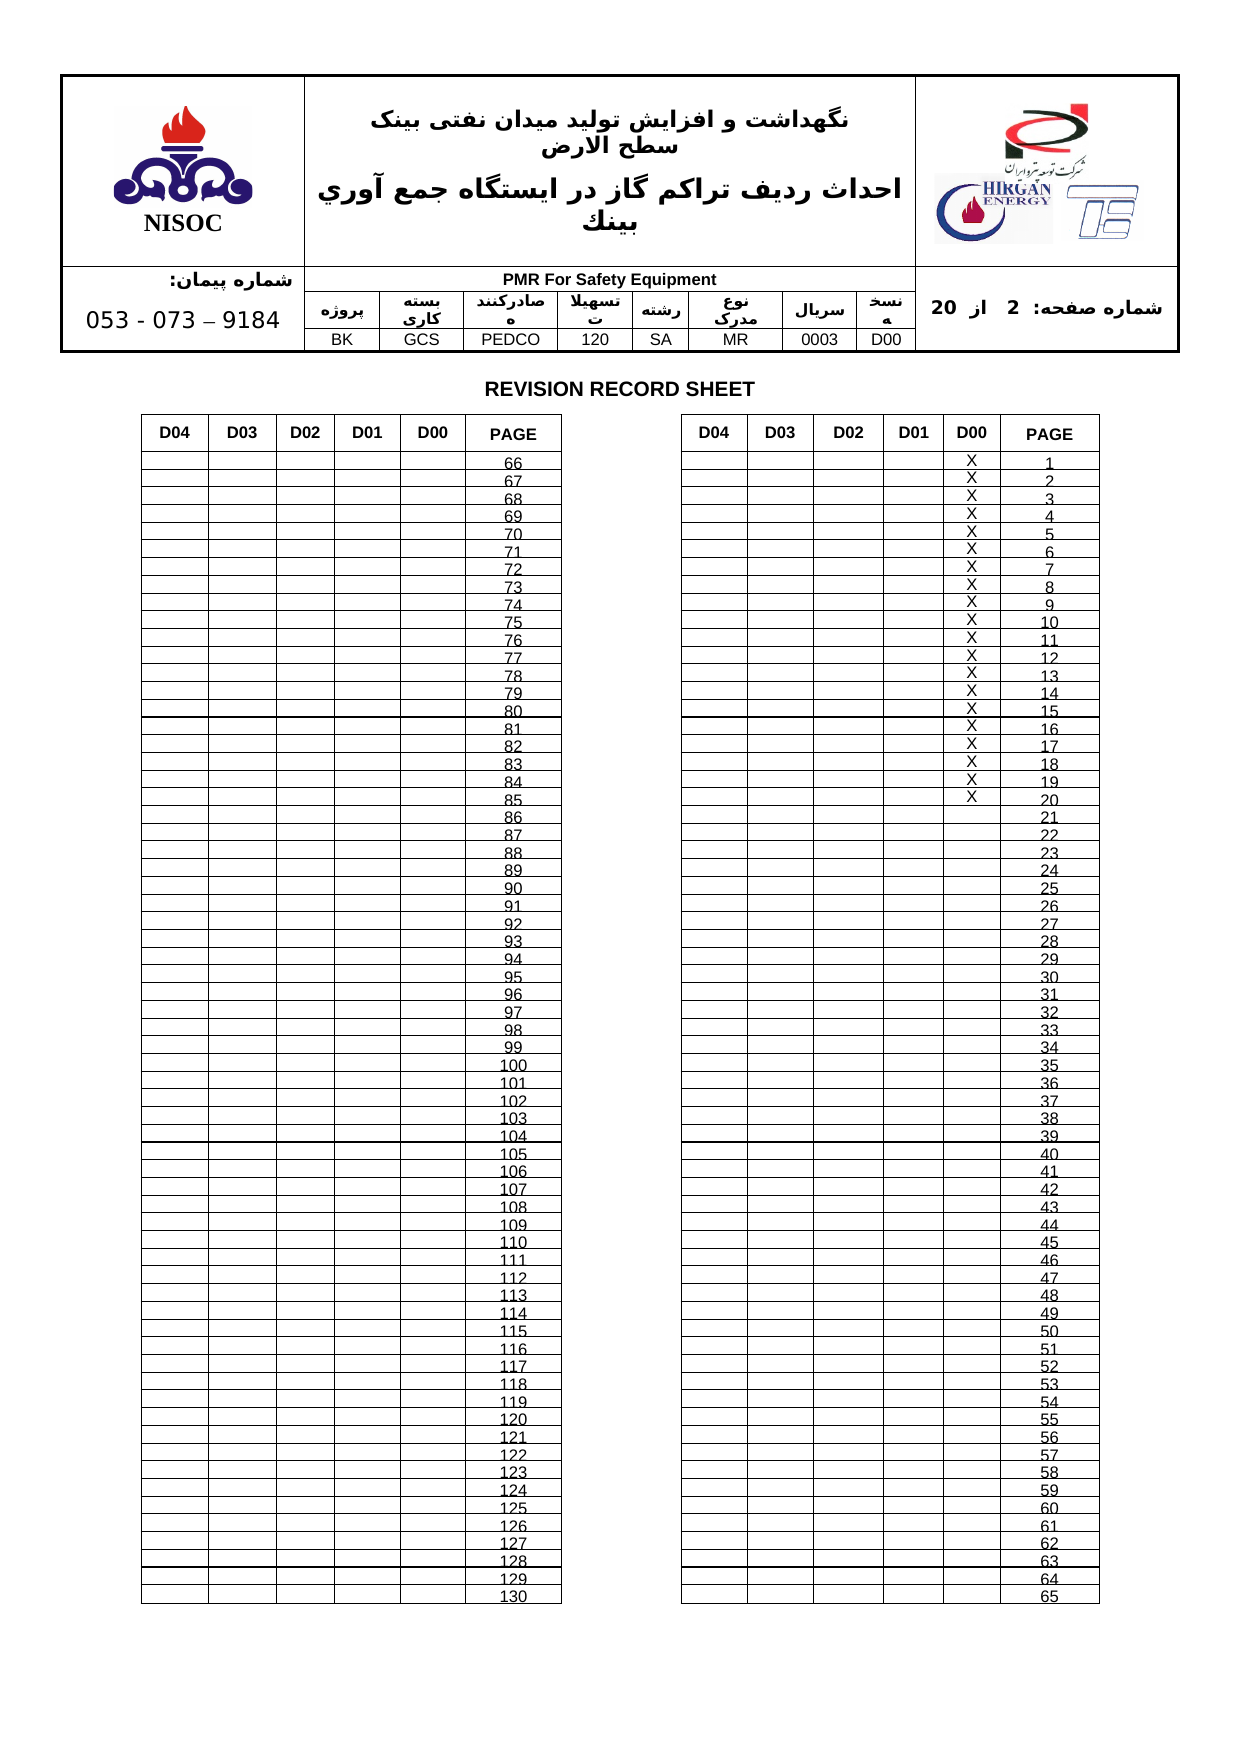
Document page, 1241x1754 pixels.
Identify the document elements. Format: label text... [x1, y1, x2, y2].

table_cell [335, 1550, 400, 1566]
table_cell [884, 824, 943, 840]
table_cell [335, 523, 400, 539]
table_cell 24 [1001, 859, 1099, 876]
table_cell [401, 1072, 465, 1088]
table_cell [682, 1213, 747, 1230]
table_cell [142, 1231, 208, 1248]
table_cell 122 [466, 1444, 561, 1460]
table_cell [748, 877, 813, 893]
table_cell [209, 700, 276, 716]
table_cell [209, 1072, 276, 1088]
table_cell 101 [466, 1072, 561, 1088]
table_cell [814, 664, 883, 681]
table_cell 25 [1001, 877, 1099, 893]
table_cell 19 [1001, 771, 1099, 787]
table_cell 59 [1001, 1479, 1099, 1496]
table_cell [209, 1514, 276, 1531]
table_cell [814, 1178, 883, 1194]
table_cell [142, 1266, 208, 1283]
table_cell [814, 1426, 883, 1442]
table_cell [142, 1426, 208, 1442]
table_cell 123 [466, 1461, 561, 1478]
table_cell 78 [466, 664, 561, 681]
table_cell [682, 1196, 747, 1212]
table_cell 12 [1001, 647, 1099, 663]
table_cell [884, 1143, 943, 1159]
table_cell [682, 1408, 747, 1425]
table_cell [277, 1568, 334, 1584]
table_cell 30 [1001, 965, 1099, 982]
table_cell [748, 594, 813, 610]
table_cell X [944, 771, 1000, 787]
table_header D04 [142, 415, 208, 451]
table_cell [884, 647, 943, 663]
table_cell [335, 1479, 400, 1496]
table_cell [748, 558, 813, 575]
table_cell [277, 1497, 334, 1513]
table_cell [884, 576, 943, 592]
table_cell [277, 1444, 334, 1460]
table_cell [401, 1001, 465, 1017]
table_cell 71 [466, 540, 561, 557]
table_header D02 [814, 415, 883, 451]
table_cell [209, 647, 276, 663]
table_cell [682, 1550, 747, 1566]
table_cell [748, 965, 813, 982]
table_cell [748, 1479, 813, 1496]
table_cell [277, 487, 334, 504]
table_cell [748, 1160, 813, 1177]
table_cell [209, 912, 276, 929]
table_cell 18 [1001, 753, 1099, 769]
table_cell 94 [466, 948, 561, 964]
table_cell [814, 1213, 883, 1230]
table_cell [335, 540, 400, 557]
table_cell [682, 895, 747, 911]
table_cell [277, 912, 334, 929]
table_cell [401, 558, 465, 575]
table_cell [335, 1213, 400, 1230]
table_cell [682, 1337, 747, 1354]
table_cell [748, 647, 813, 663]
table_cell [209, 771, 276, 787]
table_cell [748, 1284, 813, 1301]
table_cell [748, 718, 813, 734]
table_cell [335, 1444, 400, 1460]
table_cell 15 [1001, 700, 1099, 716]
table_cell [814, 965, 883, 982]
table_cell [814, 1408, 883, 1425]
table_cell [944, 1568, 1000, 1584]
table_cell [884, 877, 943, 893]
table_cell [401, 1532, 465, 1549]
table_cell 67 [466, 470, 561, 486]
table_cell [142, 700, 208, 716]
table_cell 102 [466, 1089, 561, 1106]
table_cell [142, 824, 208, 840]
table_cell [277, 753, 334, 769]
table_cell [682, 1266, 747, 1283]
table_cell X [944, 594, 1000, 610]
table_cell [335, 806, 400, 823]
table_cell 127 [466, 1532, 561, 1549]
table_cell [884, 1497, 943, 1513]
table_cell [884, 558, 943, 575]
table_cell [142, 1001, 208, 1017]
table_cell 118 [466, 1373, 561, 1389]
table_cell [814, 540, 883, 557]
table_cell [884, 1213, 943, 1230]
table_cell 61 [1001, 1514, 1099, 1531]
table_cell [277, 1320, 334, 1336]
table_cell [142, 470, 208, 486]
table_cell [277, 1089, 334, 1106]
table_cell 86 [466, 806, 561, 823]
table_cell 98 [466, 1019, 561, 1035]
table_cell [884, 1444, 943, 1460]
table_cell [142, 1072, 208, 1088]
table_cell [748, 505, 813, 522]
table_header PAGE [466, 415, 561, 451]
table_cell [209, 859, 276, 876]
table_cell [142, 1125, 208, 1141]
table_cell [209, 1284, 276, 1301]
table_cell [884, 540, 943, 557]
table_cell [401, 930, 465, 947]
table_cell [884, 1479, 943, 1496]
table_cell 69 [466, 505, 561, 522]
table_cell [814, 771, 883, 787]
table_cell [814, 1019, 883, 1035]
table_cell [944, 1497, 1000, 1513]
table_cell [209, 877, 276, 893]
table_cell [277, 1160, 334, 1177]
table_cell [748, 1585, 813, 1603]
table_cell [277, 930, 334, 947]
table_cell [335, 505, 400, 522]
table_cell [944, 1001, 1000, 1017]
table_cell [277, 877, 334, 893]
table_cell [209, 558, 276, 575]
table_cell [401, 1302, 465, 1318]
table_cell [944, 1178, 1000, 1194]
table_cell [142, 594, 208, 610]
table_cell 7 [1001, 558, 1099, 575]
table_cell [814, 1479, 883, 1496]
table_cell [209, 1390, 276, 1407]
table_cell [335, 647, 400, 663]
table_cell [944, 1585, 1000, 1603]
table_cell [277, 1054, 334, 1071]
table_cell 109 [466, 1213, 561, 1230]
table_cell [682, 771, 747, 787]
table_cell [401, 859, 465, 876]
table_header D03 [209, 415, 276, 451]
table_cell [884, 912, 943, 929]
table_cell [944, 1019, 1000, 1035]
table_cell [209, 1355, 276, 1372]
table_cell [277, 1196, 334, 1212]
table_cell [748, 611, 813, 628]
table_cell 88 [466, 841, 561, 858]
table_cell [401, 1373, 465, 1389]
table_cell [884, 1408, 943, 1425]
table_cell [748, 1497, 813, 1513]
table_cell [682, 487, 747, 504]
table_cell [209, 1408, 276, 1425]
table_cell [401, 540, 465, 557]
table_cell [142, 1160, 208, 1177]
table_cell [884, 1302, 943, 1318]
table_cell [401, 452, 465, 468]
table_cell [814, 1514, 883, 1531]
table_cell [884, 1532, 943, 1549]
table_cell [335, 965, 400, 982]
table_cell [884, 1001, 943, 1017]
table_cell 60 [1001, 1497, 1099, 1513]
table_cell [682, 523, 747, 539]
table_cell [682, 1054, 747, 1071]
text REVISION RECORD SHEET [89, 377, 1152, 401]
table_cell [944, 877, 1000, 893]
table_cell [277, 1461, 334, 1478]
table_cell [748, 1373, 813, 1389]
table_cell [814, 558, 883, 575]
table_cell [748, 700, 813, 716]
table_cell [748, 983, 813, 1000]
table_cell 2 [1001, 470, 1099, 486]
table_cell 90 [466, 877, 561, 893]
table_cell [682, 735, 747, 752]
table_cell [748, 664, 813, 681]
table_cell 79 [466, 682, 561, 699]
table_cell [335, 1408, 400, 1425]
table_cell [335, 1231, 400, 1248]
table_cell [209, 1001, 276, 1017]
table_header PAGE [1001, 415, 1099, 451]
table_cell [277, 841, 334, 858]
table_cell [884, 788, 943, 805]
table_cell [142, 1514, 208, 1531]
table_cell [277, 1284, 334, 1301]
table_cell [814, 629, 883, 646]
table_cell 114 [466, 1302, 561, 1318]
table_cell [748, 841, 813, 858]
table_cell [277, 505, 334, 522]
table_cell [814, 700, 883, 716]
table_cell [209, 824, 276, 840]
table_cell [209, 523, 276, 539]
table_cell [814, 1373, 883, 1389]
table_cell [401, 983, 465, 1000]
table_cell [335, 1266, 400, 1283]
table_cell [814, 1001, 883, 1017]
table_cell [748, 1143, 813, 1159]
table_cell [814, 576, 883, 592]
table_cell [884, 841, 943, 858]
table_cell [401, 505, 465, 522]
table_cell [748, 487, 813, 504]
table_cell [682, 1143, 747, 1159]
table_cell 57 [1001, 1444, 1099, 1460]
table_cell [335, 1249, 400, 1265]
table_cell [401, 1550, 465, 1566]
table_cell 16 [1001, 718, 1099, 734]
table_cell 38 [1001, 1107, 1099, 1124]
table_cell [884, 700, 943, 716]
table_cell [944, 1231, 1000, 1248]
table_cell [682, 1125, 747, 1141]
table_cell [748, 1249, 813, 1265]
table_cell [277, 983, 334, 1000]
table_cell [814, 1231, 883, 1248]
table_cell 9 [1001, 594, 1099, 610]
table_cell [335, 700, 400, 716]
table_cell [814, 1337, 883, 1354]
table_cell [209, 1373, 276, 1389]
table_cell [748, 824, 813, 840]
table_cell 129 [466, 1568, 561, 1584]
table_cell 75 [466, 611, 561, 628]
table_cell [814, 983, 883, 1000]
table_cell [944, 1373, 1000, 1389]
table_cell [401, 965, 465, 982]
table_cell [814, 594, 883, 610]
table_cell 97 [466, 1001, 561, 1017]
table_cell [748, 1390, 813, 1407]
table_cell 29 [1001, 948, 1099, 964]
table_cell [884, 1514, 943, 1531]
table_cell [884, 735, 943, 752]
table_cell [748, 576, 813, 592]
table_cell [209, 1054, 276, 1071]
table_cell [682, 965, 747, 982]
table_cell X [944, 735, 1000, 752]
table_cell [748, 1355, 813, 1372]
table_cell [335, 558, 400, 575]
table_cell [335, 1107, 400, 1124]
table_cell [142, 611, 208, 628]
table_cell [142, 1550, 208, 1566]
table_cell [814, 1266, 883, 1283]
table_cell [209, 1479, 276, 1496]
table_cell [748, 912, 813, 929]
table_cell [748, 753, 813, 769]
table_cell 4 [1001, 505, 1099, 522]
table_cell [401, 1284, 465, 1301]
table_cell 41 [1001, 1160, 1099, 1177]
table_cell [401, 1390, 465, 1407]
table_cell [748, 806, 813, 823]
table_cell [335, 682, 400, 699]
table_cell 40 [1001, 1143, 1099, 1159]
table_cell 65 [1001, 1585, 1099, 1603]
table_cell 105 [466, 1143, 561, 1159]
table_cell [884, 682, 943, 699]
table_cell [277, 771, 334, 787]
table_cell 27 [1001, 912, 1099, 929]
table_cell 72 [466, 558, 561, 575]
table_cell [277, 859, 334, 876]
table_cell [277, 540, 334, 557]
table_cell [209, 965, 276, 982]
table_cell 1 [1001, 452, 1099, 468]
table_cell 17 [1001, 735, 1099, 752]
table_cell [944, 1302, 1000, 1318]
table_cell [944, 1532, 1000, 1549]
table_cell [209, 682, 276, 699]
table_cell [944, 1284, 1000, 1301]
table_cell [748, 540, 813, 557]
table_cell [277, 1514, 334, 1531]
table_cell 36 [1001, 1072, 1099, 1088]
table_cell 55 [1001, 1408, 1099, 1425]
table_cell [748, 452, 813, 468]
table_cell [209, 664, 276, 681]
table_cell [884, 1390, 943, 1407]
table_cell [209, 983, 276, 1000]
table_cell [142, 1373, 208, 1389]
table_cell [748, 1107, 813, 1124]
table_cell 99 [466, 1036, 561, 1053]
table_cell [209, 788, 276, 805]
table_cell [944, 1125, 1000, 1141]
table_cell [209, 1320, 276, 1336]
table_cell [401, 718, 465, 734]
table_cell X [944, 611, 1000, 628]
table_cell [814, 948, 883, 964]
table_cell [277, 1125, 334, 1141]
table_cell [277, 788, 334, 805]
table_cell [748, 1213, 813, 1230]
table_cell 45 [1001, 1231, 1099, 1248]
table_cell 108 [466, 1196, 561, 1212]
table_cell [401, 1320, 465, 1336]
table_cell [401, 788, 465, 805]
table_cell [142, 965, 208, 982]
table_cell [142, 452, 208, 468]
table_cell [142, 1320, 208, 1336]
table_cell [335, 1284, 400, 1301]
table_cell [884, 664, 943, 681]
table_cell [748, 771, 813, 787]
table_cell [142, 1390, 208, 1407]
table_cell [142, 487, 208, 504]
table_cell [401, 1054, 465, 1071]
table_cell 20 [1001, 788, 1099, 805]
table_cell [335, 1019, 400, 1035]
table_cell 42 [1001, 1178, 1099, 1194]
table_cell [682, 1178, 747, 1194]
table_cell [401, 1355, 465, 1372]
table_cell [748, 1302, 813, 1318]
table_cell 77 [466, 647, 561, 663]
table_cell [814, 611, 883, 628]
table_cell [748, 1231, 813, 1248]
table_cell [142, 1178, 208, 1194]
table_cell [944, 806, 1000, 823]
table_cell [277, 664, 334, 681]
table_cell [401, 877, 465, 893]
table_cell 111 [466, 1249, 561, 1265]
table_cell 49 [1001, 1302, 1099, 1318]
table_cell [209, 735, 276, 752]
table_cell [209, 1107, 276, 1124]
table_cell [142, 1249, 208, 1265]
table_cell [814, 1196, 883, 1212]
table_cell [682, 1568, 747, 1584]
table_cell [142, 664, 208, 681]
table_cell 23 [1001, 841, 1099, 858]
table_cell [682, 452, 747, 468]
table_cell [401, 1585, 465, 1603]
table_cell [401, 1426, 465, 1442]
table_cell 46 [1001, 1249, 1099, 1265]
table_cell [814, 753, 883, 769]
table_cell [682, 594, 747, 610]
table_cell 92 [466, 912, 561, 929]
table_cell [209, 1337, 276, 1354]
table_cell [814, 1125, 883, 1141]
table_cell [335, 470, 400, 486]
table_cell 21 [1001, 806, 1099, 823]
table_cell [401, 1019, 465, 1035]
table_cell [814, 452, 883, 468]
table_cell [682, 1249, 747, 1265]
table_cell 81 [466, 718, 561, 734]
table_cell [335, 1320, 400, 1336]
table_cell [682, 806, 747, 823]
table_cell [748, 1532, 813, 1549]
table_cell [277, 1231, 334, 1248]
table_cell [209, 540, 276, 557]
table_cell [682, 1479, 747, 1496]
table_cell [401, 806, 465, 823]
table_cell 39 [1001, 1125, 1099, 1141]
table_cell [884, 1178, 943, 1194]
table_cell [944, 1390, 1000, 1407]
table_cell [209, 1497, 276, 1513]
table_cell [944, 1355, 1000, 1372]
table_cell [401, 1178, 465, 1194]
table_cell [335, 1072, 400, 1088]
table_cell [944, 859, 1000, 876]
table_cell [944, 1213, 1000, 1230]
table_cell [209, 1568, 276, 1584]
table_cell [884, 523, 943, 539]
table_header D00 [401, 415, 465, 451]
table_cell [277, 1337, 334, 1354]
table_cell [209, 1213, 276, 1230]
table_cell [277, 1213, 334, 1230]
table_cell X [944, 718, 1000, 734]
table_cell [335, 735, 400, 752]
table_cell [277, 1408, 334, 1425]
table_cell [335, 859, 400, 876]
table_cell X [944, 505, 1000, 522]
table_cell [814, 1444, 883, 1460]
table_cell [335, 912, 400, 929]
table_cell [748, 1408, 813, 1425]
table_cell [944, 1160, 1000, 1177]
table_cell [335, 1497, 400, 1513]
table_cell [748, 859, 813, 876]
table_cell [335, 1568, 400, 1584]
table_cell [682, 1373, 747, 1389]
table_cell [682, 629, 747, 646]
table_cell [814, 1497, 883, 1513]
table_cell [814, 1107, 883, 1124]
table_cell [335, 1532, 400, 1549]
table_cell [814, 523, 883, 539]
table_cell [142, 718, 208, 734]
table_cell [682, 1426, 747, 1442]
table_cell [884, 1160, 943, 1177]
table_cell [682, 1320, 747, 1336]
table_cell [814, 1320, 883, 1336]
table_cell 107 [466, 1178, 561, 1194]
table_cell [814, 1461, 883, 1478]
table_cell [944, 948, 1000, 964]
table_cell X [944, 700, 1000, 716]
table_cell [884, 1072, 943, 1088]
table_cell [277, 718, 334, 734]
table_cell [814, 895, 883, 911]
table_cell [142, 1107, 208, 1124]
table_cell [814, 1054, 883, 1071]
table_cell [335, 983, 400, 1000]
table_cell [814, 647, 883, 663]
table_cell [335, 576, 400, 592]
table_cell 11 [1001, 629, 1099, 646]
table_cell [277, 611, 334, 628]
table_cell 87 [466, 824, 561, 840]
table_cell [401, 1337, 465, 1354]
table_cell [209, 487, 276, 504]
table_cell 106 [466, 1160, 561, 1177]
table_cell [277, 682, 334, 699]
table_cell [814, 1532, 883, 1549]
table_cell [682, 1444, 747, 1460]
table_cell [335, 718, 400, 734]
table_cell [209, 1019, 276, 1035]
table_cell [142, 983, 208, 1000]
table_cell [682, 877, 747, 893]
table_cell [142, 1036, 208, 1053]
table_cell [814, 1568, 883, 1584]
table_cell [142, 948, 208, 964]
table_cell [884, 1054, 943, 1071]
table_cell [335, 611, 400, 628]
table_cell [884, 629, 943, 646]
table_cell 52 [1001, 1355, 1099, 1372]
table_cell 73 [466, 576, 561, 592]
table_cell X [944, 487, 1000, 504]
table_cell [277, 1532, 334, 1549]
table_cell [401, 1125, 465, 1141]
table_cell [209, 1249, 276, 1265]
table_cell 125 [466, 1497, 561, 1513]
table_cell [682, 1355, 747, 1372]
table_cell [682, 788, 747, 805]
table_cell [277, 1178, 334, 1194]
table_cell [335, 1178, 400, 1194]
table_cell [884, 1249, 943, 1265]
table_cell [682, 611, 747, 628]
table_cell [748, 682, 813, 699]
table_cell [682, 1532, 747, 1549]
table_cell 32 [1001, 1001, 1099, 1017]
table_cell [142, 505, 208, 522]
table_cell 43 [1001, 1196, 1099, 1212]
table_cell 82 [466, 735, 561, 752]
table_cell 8 [1001, 576, 1099, 592]
table_cell [142, 1585, 208, 1603]
table_cell 96 [466, 983, 561, 1000]
table_cell [814, 1355, 883, 1372]
table_cell [142, 930, 208, 947]
table_cell [748, 1178, 813, 1194]
table_cell 3 [1001, 487, 1099, 504]
table_cell X [944, 788, 1000, 805]
table_header D02 [277, 415, 334, 451]
table_cell [944, 1320, 1000, 1336]
table_cell [142, 788, 208, 805]
table_cell 113 [466, 1284, 561, 1301]
table_cell [142, 682, 208, 699]
table_cell [142, 647, 208, 663]
table_cell [335, 1514, 400, 1531]
table_cell [277, 1019, 334, 1035]
table_cell [814, 1284, 883, 1301]
table_cell [142, 1444, 208, 1460]
table_cell [748, 930, 813, 947]
table_cell [277, 558, 334, 575]
table_cell [814, 487, 883, 504]
table_cell [682, 505, 747, 522]
table_cell X [944, 452, 1000, 468]
table_cell [814, 1036, 883, 1053]
table_cell [277, 1302, 334, 1318]
table_cell 33 [1001, 1019, 1099, 1035]
table_cell [401, 576, 465, 592]
table_cell [209, 1444, 276, 1460]
table_cell [277, 452, 334, 468]
table_cell 50 [1001, 1320, 1099, 1336]
table_cell [277, 594, 334, 610]
table_cell [142, 1497, 208, 1513]
table_cell [335, 629, 400, 646]
table_cell [142, 806, 208, 823]
table_cell [277, 1373, 334, 1389]
table_header D03 [748, 415, 813, 451]
table_cell [277, 1585, 334, 1603]
table_cell 95 [466, 965, 561, 982]
table_cell [884, 1019, 943, 1035]
table_cell [814, 859, 883, 876]
table_cell 93 [466, 930, 561, 947]
table_cell [682, 1390, 747, 1407]
table_cell [277, 576, 334, 592]
table_cell 84 [466, 771, 561, 787]
table_cell 110 [466, 1231, 561, 1248]
table_cell [944, 983, 1000, 1000]
table_cell [209, 1036, 276, 1053]
table_cell [682, 700, 747, 716]
table_cell [682, 1497, 747, 1513]
table_cell X [944, 647, 1000, 663]
table_cell [944, 1550, 1000, 1566]
table_cell [335, 1196, 400, 1212]
table_cell [401, 1089, 465, 1106]
table_cell [944, 1036, 1000, 1053]
table_cell [884, 895, 943, 911]
table_cell [814, 1302, 883, 1318]
table_cell [335, 1036, 400, 1053]
table_cell [884, 753, 943, 769]
table_cell [682, 1302, 747, 1318]
table_cell [142, 1302, 208, 1318]
table_cell [277, 1266, 334, 1283]
table_cell 130 [466, 1585, 561, 1603]
table_cell [209, 718, 276, 734]
table_cell [142, 1568, 208, 1584]
table_cell [401, 611, 465, 628]
table_cell [209, 629, 276, 646]
table_cell [335, 664, 400, 681]
table_header [562, 414, 681, 1603]
table_cell [884, 806, 943, 823]
table_cell [401, 1514, 465, 1531]
table_cell [682, 558, 747, 575]
table_cell [142, 1337, 208, 1354]
table_cell 120 [466, 1408, 561, 1425]
table_cell [401, 664, 465, 681]
table_cell [335, 1337, 400, 1354]
table_cell [142, 771, 208, 787]
table_cell [814, 1160, 883, 1177]
table_cell [814, 1249, 883, 1265]
table_cell [814, 1390, 883, 1407]
table_cell [142, 629, 208, 646]
table_cell [944, 1266, 1000, 1283]
table_cell 100 [466, 1054, 561, 1071]
table_cell [335, 1302, 400, 1318]
table_cell 47 [1001, 1266, 1099, 1283]
table_cell [335, 1143, 400, 1159]
table_cell [682, 1001, 747, 1017]
table_cell [814, 718, 883, 734]
table_cell [401, 771, 465, 787]
table_cell [401, 1479, 465, 1496]
table_cell 63 [1001, 1550, 1099, 1566]
table_cell [682, 753, 747, 769]
table_cell [944, 1249, 1000, 1265]
table_cell [142, 1479, 208, 1496]
table_cell [748, 1089, 813, 1106]
table_cell [748, 1054, 813, 1071]
table_cell [814, 1072, 883, 1088]
table_cell [748, 1196, 813, 1212]
table_cell 89 [466, 859, 561, 876]
table_cell [209, 1461, 276, 1478]
table_cell [209, 1426, 276, 1442]
table_cell [814, 824, 883, 840]
table_cell [209, 1196, 276, 1212]
table_cell [944, 912, 1000, 929]
table_cell [277, 1107, 334, 1124]
table_cell [277, 1249, 334, 1265]
table_cell [814, 470, 883, 486]
table_cell [682, 841, 747, 858]
table_cell [401, 735, 465, 752]
table_cell [748, 1320, 813, 1336]
table_cell 31 [1001, 983, 1099, 1000]
table_cell [401, 523, 465, 539]
table_cell 34 [1001, 1036, 1099, 1053]
table_cell [814, 1089, 883, 1106]
table_cell [277, 647, 334, 663]
table_cell X [944, 523, 1000, 539]
table_cell [335, 841, 400, 858]
table_cell [209, 895, 276, 911]
table_cell [335, 1160, 400, 1177]
table_cell [277, 700, 334, 716]
table_cell [682, 682, 747, 699]
table_cell [209, 576, 276, 592]
table_cell [277, 1072, 334, 1088]
table_cell 22 [1001, 824, 1099, 840]
table_cell [335, 930, 400, 947]
table_cell [401, 1266, 465, 1283]
table_cell [814, 1143, 883, 1159]
table_cell [142, 1196, 208, 1212]
table_cell [944, 824, 1000, 840]
table_cell [209, 1125, 276, 1141]
table_cell [884, 611, 943, 628]
table_cell 117 [466, 1355, 561, 1372]
table_cell [884, 930, 943, 947]
table_cell 83 [466, 753, 561, 769]
table_cell [209, 1266, 276, 1283]
table_cell [682, 948, 747, 964]
table_cell [142, 841, 208, 858]
table_cell 66 [466, 452, 561, 468]
table_cell 48 [1001, 1284, 1099, 1301]
table_cell 115 [466, 1320, 561, 1336]
table_cell [142, 558, 208, 575]
table_cell [682, 1160, 747, 1177]
table_cell [884, 1036, 943, 1053]
table_cell [401, 700, 465, 716]
table_cell [748, 629, 813, 646]
table_cell [748, 895, 813, 911]
table_cell [814, 877, 883, 893]
table_cell [142, 1461, 208, 1478]
table_cell [401, 594, 465, 610]
table_cell [277, 1426, 334, 1442]
table_cell [401, 912, 465, 929]
table_cell [884, 452, 943, 468]
table_cell [814, 841, 883, 858]
table_cell [142, 735, 208, 752]
table_header D00 [944, 415, 1000, 451]
table_cell [884, 1196, 943, 1212]
table_cell [277, 824, 334, 840]
table_cell [884, 1461, 943, 1478]
table_cell [884, 470, 943, 486]
table_cell 124 [466, 1479, 561, 1496]
table_cell [944, 1107, 1000, 1124]
table_cell [682, 1089, 747, 1106]
table_cell [682, 1036, 747, 1053]
table_cell [884, 1231, 943, 1248]
table_cell 80 [466, 700, 561, 716]
table_cell [335, 788, 400, 805]
table_cell 70 [466, 523, 561, 539]
table_cell [884, 859, 943, 876]
table_cell [884, 1355, 943, 1372]
table_cell [142, 912, 208, 929]
table_cell [884, 1585, 943, 1603]
table_cell [884, 505, 943, 522]
table_cell 54 [1001, 1390, 1099, 1407]
table_cell 37 [1001, 1089, 1099, 1106]
table_cell [277, 806, 334, 823]
table_cell [277, 1355, 334, 1372]
table_cell [748, 523, 813, 539]
table_cell [748, 1461, 813, 1478]
table_cell [209, 753, 276, 769]
table_cell [142, 1355, 208, 1372]
table_cell [944, 1426, 1000, 1442]
table_cell X [944, 540, 1000, 557]
table_cell [814, 735, 883, 752]
table_cell [401, 629, 465, 646]
table_cell [884, 1568, 943, 1584]
table_cell 5 [1001, 523, 1099, 539]
table_cell [277, 1550, 334, 1566]
table_cell [209, 841, 276, 858]
table_cell [814, 930, 883, 947]
table_cell [142, 540, 208, 557]
table_cell [335, 771, 400, 787]
table_cell [748, 788, 813, 805]
table_cell [277, 1143, 334, 1159]
table_cell [335, 1089, 400, 1106]
table_cell [401, 1107, 465, 1124]
table_cell [944, 1408, 1000, 1425]
table_cell [209, 930, 276, 947]
table_cell [682, 1284, 747, 1301]
table_cell [209, 1089, 276, 1106]
table_cell [944, 1089, 1000, 1106]
table_cell [682, 1231, 747, 1248]
table_cell [401, 895, 465, 911]
table_cell [142, 1089, 208, 1106]
table_cell 116 [466, 1337, 561, 1354]
table_cell [401, 841, 465, 858]
table_cell [401, 1231, 465, 1248]
table_cell [884, 771, 943, 787]
table_cell 13 [1001, 664, 1099, 681]
table_cell [335, 452, 400, 468]
table_header D01 [884, 415, 943, 451]
table_cell [209, 806, 276, 823]
table_cell [748, 1125, 813, 1141]
table_cell [401, 824, 465, 840]
table_cell [209, 1160, 276, 1177]
table_cell [944, 1461, 1000, 1478]
table_cell [748, 948, 813, 964]
table_cell [209, 1231, 276, 1248]
table_cell [142, 523, 208, 539]
table_cell [748, 1266, 813, 1283]
table_cell [944, 1072, 1000, 1088]
table_cell 56 [1001, 1426, 1099, 1442]
table_cell [335, 948, 400, 964]
table_cell [944, 895, 1000, 911]
table_cell [748, 1001, 813, 1017]
table_cell X [944, 558, 1000, 575]
table_cell [884, 1373, 943, 1389]
table_cell [944, 1054, 1000, 1071]
table_cell [748, 1568, 813, 1584]
table_cell [944, 930, 1000, 947]
table_cell [277, 948, 334, 964]
table_cell [277, 1036, 334, 1053]
table_cell [944, 1514, 1000, 1531]
table_cell 91 [466, 895, 561, 911]
table_cell 28 [1001, 930, 1099, 947]
table_cell X [944, 682, 1000, 699]
table_cell [814, 1550, 883, 1566]
table_cell 10 [1001, 611, 1099, 628]
table_cell [142, 859, 208, 876]
table_cell [814, 788, 883, 805]
table_cell [748, 1019, 813, 1035]
table_cell 85 [466, 788, 561, 805]
table_cell [277, 895, 334, 911]
table_cell [944, 965, 1000, 982]
table_cell [209, 452, 276, 468]
table_cell [748, 1444, 813, 1460]
table_cell [277, 965, 334, 982]
table_cell [209, 1550, 276, 1566]
table_cell [748, 1550, 813, 1566]
table_cell [335, 1461, 400, 1478]
table_cell X [944, 664, 1000, 681]
table_cell [209, 1302, 276, 1318]
table_cell [884, 1337, 943, 1354]
table_cell 62 [1001, 1532, 1099, 1549]
table_cell [884, 1266, 943, 1283]
table_cell [401, 470, 465, 486]
table_cell 74 [466, 594, 561, 610]
table_cell X [944, 576, 1000, 592]
table_cell [335, 1373, 400, 1389]
table_cell [142, 576, 208, 592]
table_cell [401, 753, 465, 769]
table_cell [335, 1054, 400, 1071]
table_cell 64 [1001, 1568, 1099, 1584]
table_cell [682, 470, 747, 486]
table_cell [142, 1213, 208, 1230]
table_cell 14 [1001, 682, 1099, 699]
table_cell [335, 895, 400, 911]
table_cell [682, 912, 747, 929]
table_cell [944, 1337, 1000, 1354]
table_cell 26 [1001, 895, 1099, 911]
table_cell [335, 1426, 400, 1442]
table_cell [401, 1444, 465, 1460]
table_cell [401, 1196, 465, 1212]
table_cell 121 [466, 1426, 561, 1442]
table_cell 103 [466, 1107, 561, 1124]
table_cell [142, 877, 208, 893]
table_cell 126 [466, 1514, 561, 1531]
table_cell [209, 470, 276, 486]
table_cell 112 [466, 1266, 561, 1283]
table_cell [884, 487, 943, 504]
table_cell [884, 948, 943, 964]
table_cell [209, 1532, 276, 1549]
table_cell 6 [1001, 540, 1099, 557]
table_cell [682, 824, 747, 840]
table_cell [748, 1337, 813, 1354]
table_cell 53 [1001, 1373, 1099, 1389]
table_cell X [944, 753, 1000, 769]
table_cell 58 [1001, 1461, 1099, 1478]
table_cell [682, 718, 747, 734]
table_cell 128 [466, 1550, 561, 1566]
table_cell 51 [1001, 1337, 1099, 1354]
table_cell [682, 576, 747, 592]
table_cell [335, 1125, 400, 1141]
table_cell [814, 682, 883, 699]
table_cell [748, 1036, 813, 1053]
table_cell [944, 1444, 1000, 1460]
table_cell [209, 1143, 276, 1159]
table_cell [401, 1213, 465, 1230]
table_cell [142, 1284, 208, 1301]
table_cell [814, 1585, 883, 1603]
table_cell [401, 1143, 465, 1159]
table_cell [209, 611, 276, 628]
table_cell [209, 1178, 276, 1194]
table_cell [748, 735, 813, 752]
table_cell [884, 983, 943, 1000]
table_cell [335, 753, 400, 769]
table_cell [335, 877, 400, 893]
table_cell [401, 647, 465, 663]
table_cell [142, 1019, 208, 1035]
table_cell [401, 1160, 465, 1177]
table_cell [682, 859, 747, 876]
table_cell [814, 912, 883, 929]
table_cell [277, 1001, 334, 1017]
table_cell [335, 594, 400, 610]
table_cell [884, 1089, 943, 1106]
table_cell [748, 1514, 813, 1531]
table_cell [209, 948, 276, 964]
table_cell [277, 1479, 334, 1496]
table_cell 68 [466, 487, 561, 504]
table_cell [884, 1284, 943, 1301]
table_cell [335, 1585, 400, 1603]
table_cell [884, 1320, 943, 1336]
table_cell [682, 664, 747, 681]
table_header D04 [682, 415, 747, 451]
table_cell [682, 1107, 747, 1124]
table_cell [682, 1585, 747, 1603]
table_cell X [944, 470, 1000, 486]
table_cell [814, 806, 883, 823]
table_cell [277, 1390, 334, 1407]
table_cell [142, 1408, 208, 1425]
table_cell [209, 1585, 276, 1603]
table_cell [944, 1196, 1000, 1212]
table_cell [682, 983, 747, 1000]
table_cell [401, 1568, 465, 1584]
picture [934, 103, 1089, 244]
table_cell 119 [466, 1390, 561, 1407]
table_cell [277, 629, 334, 646]
table_cell [142, 753, 208, 769]
table_cell [142, 1143, 208, 1159]
table_cell [401, 1461, 465, 1478]
table_cell [944, 1479, 1000, 1496]
table_cell 104 [466, 1125, 561, 1141]
table_cell [884, 1107, 943, 1124]
table_cell [401, 487, 465, 504]
table_cell [944, 1143, 1000, 1159]
table_cell [335, 1001, 400, 1017]
table_cell [884, 718, 943, 734]
table_cell [401, 1408, 465, 1425]
table_cell [884, 965, 943, 982]
table_cell [682, 1461, 747, 1478]
table_cell 76 [466, 629, 561, 646]
table_cell [209, 594, 276, 610]
table_cell [682, 1514, 747, 1531]
table_cell [401, 948, 465, 964]
table_cell [335, 487, 400, 504]
table_cell [682, 1072, 747, 1088]
table_cell [142, 1532, 208, 1549]
table_cell [748, 1072, 813, 1088]
table_cell [682, 647, 747, 663]
table_cell [401, 1249, 465, 1265]
table_cell [944, 841, 1000, 858]
table_cell [401, 682, 465, 699]
table_header D01 [335, 415, 400, 451]
table_cell [884, 594, 943, 610]
table_cell [682, 540, 747, 557]
table_cell [401, 1497, 465, 1513]
table_cell [209, 505, 276, 522]
table_cell [682, 1019, 747, 1035]
table_cell [277, 470, 334, 486]
table_cell [748, 1426, 813, 1442]
table_cell [277, 523, 334, 539]
table_cell [335, 1355, 400, 1372]
table_cell [335, 824, 400, 840]
table_cell [748, 470, 813, 486]
table_cell [884, 1550, 943, 1566]
table_cell [142, 1054, 208, 1071]
table_cell 44 [1001, 1213, 1099, 1230]
table_cell [682, 930, 747, 947]
table_cell [335, 1390, 400, 1407]
table_cell [277, 735, 334, 752]
table_cell X [944, 629, 1000, 646]
table_cell [142, 895, 208, 911]
table_cell 35 [1001, 1054, 1099, 1071]
table_cell [884, 1125, 943, 1141]
table_cell [401, 1036, 465, 1053]
picture [113, 106, 253, 208]
table_cell [884, 1426, 943, 1442]
table_cell [814, 505, 883, 522]
